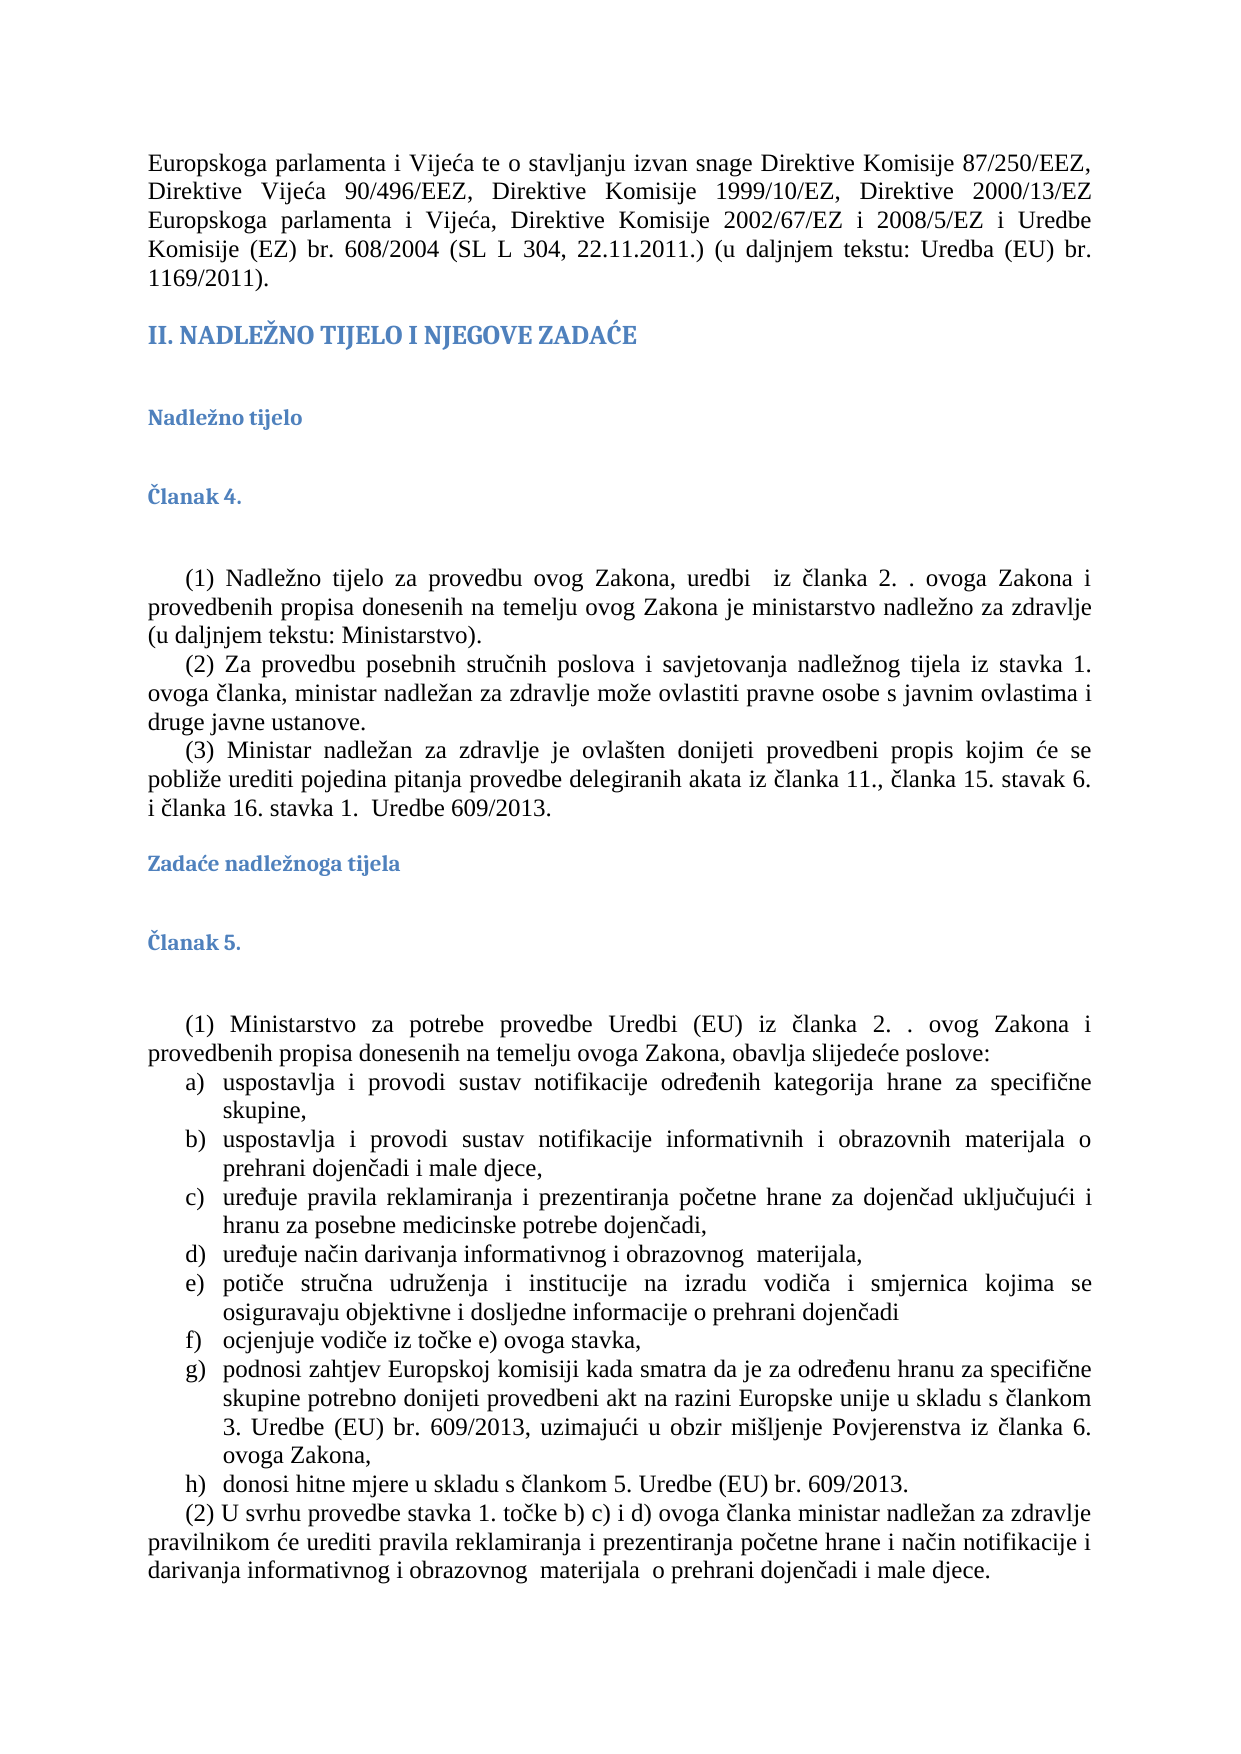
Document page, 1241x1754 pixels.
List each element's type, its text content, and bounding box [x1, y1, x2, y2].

subtitle II. NADLEŽNO TIJELO I NJEGOVE ZADAĆE [148, 320, 1093, 351]
list uspostavlja i provodi sustav notifikacije određenih kategorija hrane za specifične skupine, [185, 1067, 1093, 1124]
list donosi hitne mjere u skladu s člankom 5. Uredbe (EU) br. 609/2013. [185, 1469, 1093, 1498]
subtitle Članak 5. [148, 930, 1093, 956]
list ocjenjuje vodiče iz točke e) ovoga stavka, [185, 1326, 1093, 1354]
text (1) Ministarstvo za potrebe provedbe Uredbi (EU) iz članka 2. . ovog Zakona i provedbenih propisa donesenih na temelju ovoga Zakona, obavlja slijedeće poslove: [148, 1009, 1093, 1067]
text (2) U svrhu provedbe stavka 1. točke b) c) i d) ovoga članka ministar nadležan za zdravlje pravilnikom će urediti pravila reklamiranja i prezentiranja početne hrane i način notifikacije i darivanja informativnog i obrazovnog materijala o prehrani dojenčadi i male djece. [148, 1498, 1093, 1584]
list potiče stručna udruženja i institucije na izradu vodiča i smjernica kojima se osiguravaju objektivne i dosljedne informacije o prehrani dojenčadi [185, 1268, 1093, 1326]
list uređuje način darivanja informativnog i obrazovnog materijala, [185, 1239, 1093, 1268]
subtitle Članak 4. [148, 484, 1093, 510]
list uspostavlja i provodi sustav notifikacije informativnih i obrazovnih materijala o prehrani dojenčadi i male djece, [185, 1124, 1093, 1182]
text (2) Za provedbu posebnih stručnih poslova i savjetovanja nadležnog tijela iz stavka 1. ovoga članka, ministar nadležan za zdravlje može ovlastiti pravne osobe s javnim ovlastima i druge javne ustanove. [148, 649, 1093, 736]
subtitle Zadaće nadležnoga tijela [148, 851, 1093, 877]
text (3) Ministar nadležan za zdravlje je ovlašten donijeti provedbeni propis kojim će se pobliže urediti pojedina pitanja provedbe delegiranih akata iz članka 11., članka 15. stavak 6. i članka 16. stavka 1. Uredbe 609/2013. [148, 736, 1093, 822]
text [148, 148, 1093, 291]
list uređuje pravila reklamiranja i prezentiranja početne hrane za dojenčad uključujući i hranu za posebne medicinske potrebe dojenčadi, [185, 1182, 1093, 1239]
text (1) Nadležno tijelo za provedbu ovog Zakona, uredbi iz članka 2. . ovoga Zakona i provedbenih propisa donesenih na temelju ovog Zakona je ministarstvo nadležno za zdravlje (u daljnjem tekstu: Ministarstvo). [148, 563, 1093, 649]
list podnosi zahtjev Europskoj komisiji kada smatra da je za određenu hranu za specifične skupine potrebno donijeti provedbeni akt na razini Europske unije u skladu s člankom 3. Uredbe (EU) br. 609/2013, uzimajući u obzir mišljenje Povjerenstva iz članka 6. ovoga Zakona, [185, 1354, 1093, 1469]
subtitle Nadležno tijelo [148, 404, 1093, 431]
